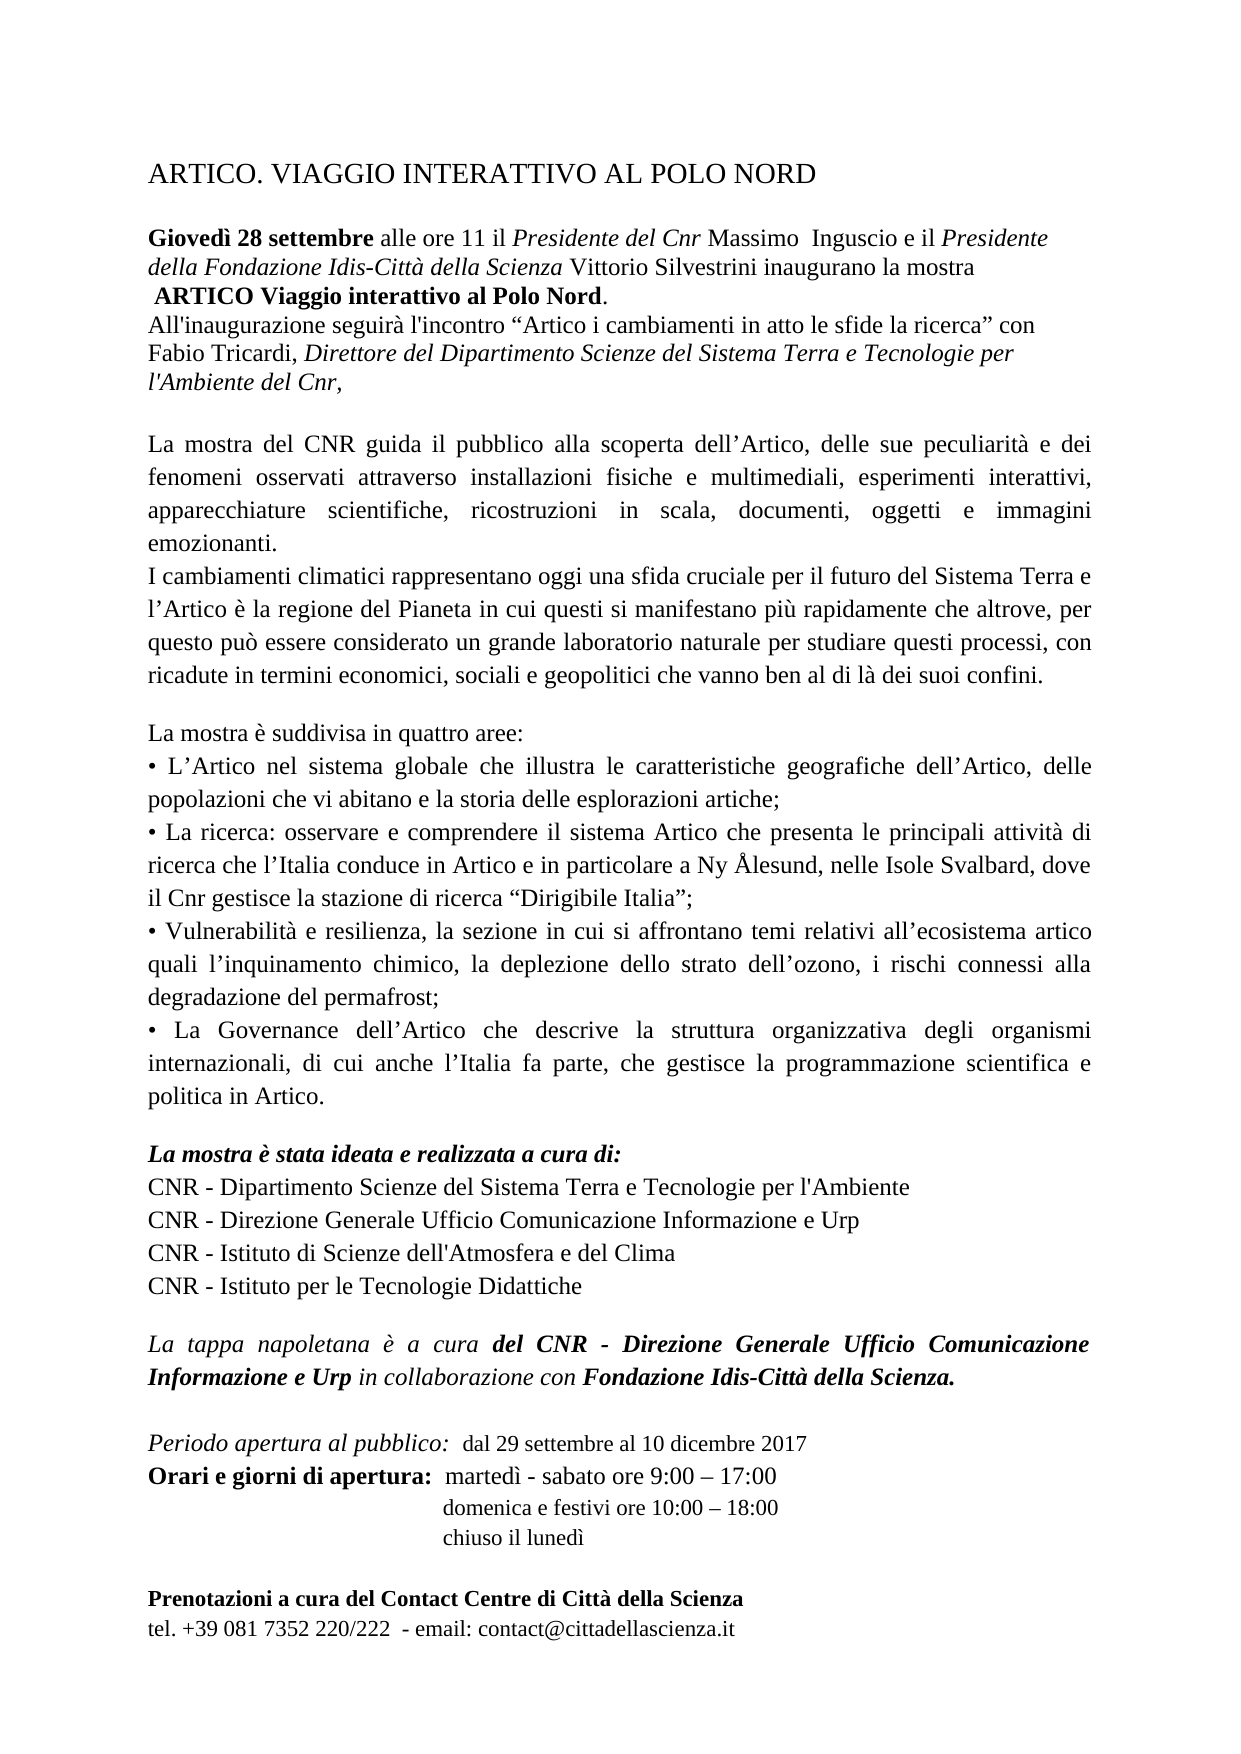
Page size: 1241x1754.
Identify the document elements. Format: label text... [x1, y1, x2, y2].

text Orari e giorni di apertura: martedì - sabato ore 9:00 – 17:00 [148, 1461, 1093, 1490]
text tel. +39 081 7352 220/222 - email: contact@cittadellascienza.it [148, 1615, 1093, 1641]
text domenica e festivi ore 10:00 – 18:00 [369, 1494, 1093, 1520]
text ARTICO. VIAGGIO INTERATTIVO AL POLO NORD [148, 156, 1093, 190]
text Periodo apertura al pubblico: dal 29 settembre al 10 dicembre 2017 [148, 1428, 1093, 1457]
text La mostra del CNR guida il pubblico alla scoperta dell’Artico, delle sue peculiarità e dei fenomeni osservati attraverso installazioni fisiche e multimediali, esperimenti interattivi, apparecchiature scientifiche, ricostruzioni in scala, documenti, oggetti e immagini emozionanti. [148, 429, 1093, 557]
text • Vulnerabilità e resilienza, la sezione in cui si affrontano temi relativi all’ecosistema artico quali l’inquinamento chimico, la deplezione dello strato dell’ozono, i rischi connessi alla degradazione del permafrost; [148, 916, 1093, 1011]
text Prenotazioni a cura del Contact Centre di Città della Scienza [148, 1585, 1093, 1611]
text • La ricerca: osservare e comprendere il sistema Artico che presenta le principali attività di ricerca che l’Italia conduce in Artico e in particolare a Ny Ålesund, nelle Isole Svalbard, dove il Cnr gestisce la stazione di ricerca “Dirigibile Italia”; [148, 817, 1093, 912]
text CNR - Istituto per le Tecnologie Didattiche [148, 1271, 1093, 1300]
text I cambiamenti climatici rappresentano oggi una sfida cruciale per il futuro del Sistema Terra e l’Artico è la regione del Pianeta in cui questi si manifestano più rapidamente che altrove, per questo può essere considerato un grande laboratorio naturale per studiare questi processi, con ricadute in termini economici, sociali e geopolitici che vanno ben al di là dei suoi confini. [148, 561, 1093, 689]
text Giovedì 28 settembre alle ore 11 il Presidente del Cnr Massimo Inguscio e il Presidente della Fondazione Idis-Città della Scienza Vittorio Silvestrini inaugurano la mostra [148, 223, 1093, 281]
text CNR - Istituto di Scienze dell'Atmosfera e del Clima [148, 1238, 1093, 1267]
text CNR - Direzione Generale Ufficio Comunicazione Informazione e Urp [148, 1205, 1093, 1234]
text • L’Artico nel sistema globale che illustra le caratteristiche geografiche dell’Artico, delle popolazioni che vi abitano e la storia delle esplorazioni artiche; [148, 751, 1093, 813]
text La mostra è suddivisa in quattro aree: [148, 718, 1093, 747]
text • La Governance dell’Artico che descrive la struttura organizzativa degli organismi internazionali, di cui anche l’Italia fa parte, che gestisce la programmazione scientifica e politica in Artico. [148, 1015, 1093, 1110]
text La mostra è stata ideata e realizzata a cura di: CNR - Dipartimento Scienze del Sistema Terra e Tecnologie per l'Ambiente [148, 1139, 1093, 1201]
text chiuso il lunedì [369, 1524, 1093, 1551]
text La tappa napoletana è a cura del CNR - Direzione Generale Ufficio Comunicazione Informazione e Urp in collaborazione con Fondazione Idis-Città della Scienza. [148, 1329, 1093, 1391]
text ARTICO Viaggio interattivo al Polo Nord. All'inaugurazione seguirà l'incontro “Artico i cambiamenti in atto le sfide la ricerca” con Fabio Tricardi, Direttore del Dipartimento Scienze del Sistema Terra e Tecnologie per l'Ambiente del Cnr, [148, 281, 1093, 396]
